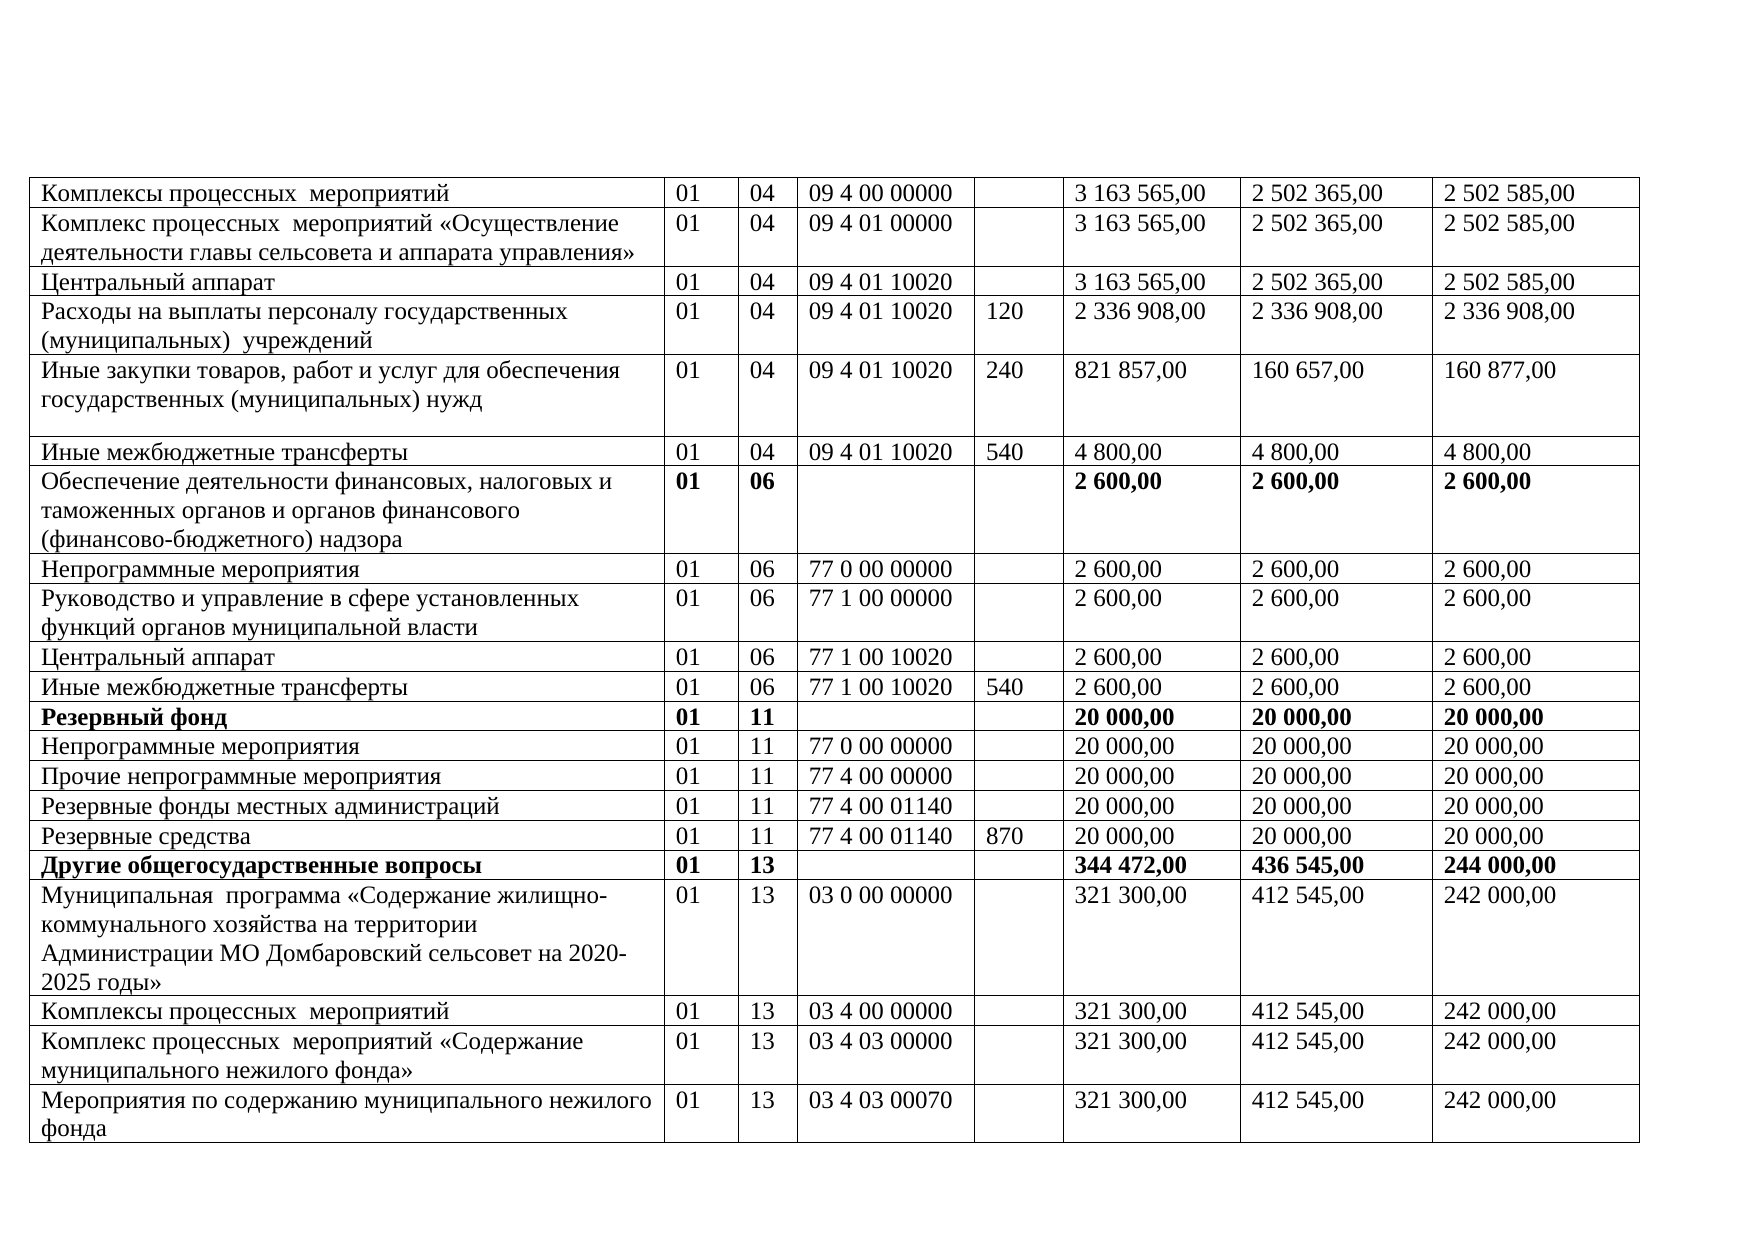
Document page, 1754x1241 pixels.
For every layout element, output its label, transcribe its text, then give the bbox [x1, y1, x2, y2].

table_cell Иные закупки товаров, работ и услуг для обеспечения государственных (муниципальных) нужд [30, 355, 664, 436]
table_cell 160 877,00 [1433, 355, 1639, 436]
table_cell 412 545,00 [1241, 1026, 1432, 1084]
table_cell 242 000,00 [1433, 996, 1639, 1025]
table_cell 20 000,00 [1064, 821, 1240, 849]
table_cell 120 [975, 296, 1063, 354]
table_cell [975, 642, 1063, 671]
table_cell 11 [739, 702, 797, 730]
table_cell 2 600,00 [1064, 466, 1240, 553]
table_cell 4 800,00 [1241, 437, 1432, 465]
table_cell [975, 702, 1063, 730]
table_cell [975, 554, 1063, 582]
table_cell 20 000,00 [1064, 702, 1240, 730]
table_cell 01 [665, 702, 738, 730]
table_cell 77 4 00 00000 [798, 761, 974, 790]
table_cell Резервные фонды местных администраций [30, 791, 664, 820]
table_cell 77 1 00 10020 [798, 672, 974, 701]
table_cell [975, 996, 1063, 1025]
table_cell 77 1 00 10020 [798, 642, 974, 671]
table_cell 321 300,00 [1064, 1085, 1240, 1142]
table_cell 2 336 908,00 [1241, 296, 1432, 354]
table_cell 240 [975, 355, 1063, 436]
table_cell 03 0 00 00000 [798, 880, 974, 995]
table_cell Другие общегосударственные вопросы [30, 851, 664, 879]
table_cell [975, 880, 1063, 995]
table_cell [975, 791, 1063, 820]
table_cell 2 336 908,00 [1064, 296, 1240, 354]
table_cell 2 502 585,00 [1433, 267, 1639, 295]
table_cell 77 0 00 00000 [798, 731, 974, 760]
table_cell 03 4 03 00000 [798, 1026, 974, 1084]
table_cell Резервные средства [30, 821, 664, 849]
table_cell 20 000,00 [1241, 702, 1432, 730]
table_cell 11 [739, 731, 797, 760]
table_cell 09 4 01 10020 [798, 355, 974, 436]
table_cell [798, 851, 974, 879]
table_cell 04 [739, 267, 797, 295]
table_cell 2 502 585,00 [1433, 178, 1639, 207]
table_cell 11 [739, 791, 797, 820]
table_cell 77 1 00 00000 [798, 584, 974, 641]
table_cell Расходы на выплаты персоналу государственных (муниципальных) учреждений [30, 296, 664, 354]
table_cell 03 4 00 00000 [798, 996, 974, 1025]
table_cell 20 000,00 [1064, 731, 1240, 760]
table_cell 2 600,00 [1433, 466, 1639, 553]
table_cell [975, 466, 1063, 553]
table_cell 540 [975, 672, 1063, 701]
table_cell 77 4 00 01140 [798, 821, 974, 849]
table_cell 01 [665, 1026, 738, 1084]
table_cell 20 000,00 [1433, 731, 1639, 760]
table_cell [798, 702, 974, 730]
table_cell 01 [665, 296, 738, 354]
table_cell Комплекс процессных мероприятий «Содержание муниципального нежилого фонда» [30, 1026, 664, 1084]
table_cell 09 4 01 10020 [798, 296, 974, 354]
table_cell 2 600,00 [1241, 672, 1432, 701]
table_cell 2 600,00 [1064, 554, 1240, 582]
table_cell 04 [739, 208, 797, 266]
table_cell 04 [739, 296, 797, 354]
table_cell 09 4 01 10020 [798, 437, 974, 465]
table_cell 321 300,00 [1064, 880, 1240, 995]
table_cell 242 000,00 [1433, 1026, 1639, 1084]
table_cell Муниципальная программа «Содержание жилищно-коммунального хозяйства на территории Администрации МО Домбаровский сельсовет на 2020-2025 годы» [30, 880, 664, 995]
table_cell 04 [739, 355, 797, 436]
table_cell 2 600,00 [1241, 466, 1432, 553]
table_cell 821 857,00 [1064, 355, 1240, 436]
table_cell 13 [739, 996, 797, 1025]
table_cell 13 [739, 851, 797, 879]
table_cell 2 600,00 [1433, 584, 1639, 641]
table_cell Непрограммные мероприятия [30, 731, 664, 760]
table_cell [975, 208, 1063, 266]
table_cell 11 [739, 761, 797, 790]
table_cell 06 [739, 466, 797, 553]
table_cell 3 163 565,00 [1064, 178, 1240, 207]
table_cell 321 300,00 [1064, 996, 1240, 1025]
table_cell 09 4 01 10020 [798, 267, 974, 295]
table_cell 540 [975, 437, 1063, 465]
table_cell 2 600,00 [1064, 672, 1240, 701]
table_cell Резервный фонд [30, 702, 664, 730]
table_cell 13 [739, 1026, 797, 1084]
table_cell 242 000,00 [1433, 1085, 1639, 1142]
table_cell 01 [665, 355, 738, 436]
table_cell Обеспечение деятельности финансовых, налоговых и таможенных органов и органов финансового (финансово-бюджетного) надзора [30, 466, 664, 553]
table_cell 2 600,00 [1064, 642, 1240, 671]
table_cell 2 600,00 [1241, 554, 1432, 582]
table_cell 01 [665, 267, 738, 295]
table_cell 13 [739, 1085, 797, 1142]
table_cell Комплекс процессных мероприятий «Осуществление деятельности главы сельсовета и аппарата управления» [30, 208, 664, 266]
table_cell 2 502 365,00 [1241, 208, 1432, 266]
table_cell 2 600,00 [1433, 642, 1639, 671]
table_cell 01 [665, 642, 738, 671]
table_cell Мероприятия по содержанию муниципального нежилого фонда [30, 1085, 664, 1142]
table_cell 77 0 00 00000 [798, 554, 974, 582]
table_cell Центральный аппарат [30, 642, 664, 671]
table_cell Прочие непрограммные мероприятия [30, 761, 664, 790]
table_cell 2 600,00 [1433, 554, 1639, 582]
table_cell 01 [665, 466, 738, 553]
table_cell 06 [739, 554, 797, 582]
table_cell 244 000,00 [1433, 851, 1639, 879]
table_cell [975, 267, 1063, 295]
table_cell 4 800,00 [1433, 437, 1639, 465]
table_cell 01 [665, 437, 738, 465]
table_cell 2 502 365,00 [1241, 267, 1432, 295]
table_cell Иные межбюджетные трансферты [30, 672, 664, 701]
table_cell 04 [739, 178, 797, 207]
table_cell 01 [665, 880, 738, 995]
table_cell 01 [665, 821, 738, 849]
table_cell 412 545,00 [1241, 880, 1432, 995]
table_cell 01 [665, 851, 738, 879]
table_cell 870 [975, 821, 1063, 849]
table_cell 01 [665, 178, 738, 207]
table_cell 03 4 03 00070 [798, 1085, 974, 1142]
table_cell 321 300,00 [1064, 1026, 1240, 1084]
table_cell 2 600,00 [1433, 672, 1639, 701]
table_cell 436 545,00 [1241, 851, 1432, 879]
table_cell 20 000,00 [1241, 761, 1432, 790]
table_cell 3 163 565,00 [1064, 267, 1240, 295]
table_cell 2 502 365,00 [1241, 178, 1432, 207]
table_cell 20 000,00 [1064, 791, 1240, 820]
table_cell Комплексы процессных мероприятий [30, 996, 664, 1025]
table_cell 06 [739, 672, 797, 701]
table_cell [975, 761, 1063, 790]
table_cell 20 000,00 [1433, 821, 1639, 849]
table_cell 01 [665, 208, 738, 266]
table_cell 11 [739, 821, 797, 849]
table_cell [975, 851, 1063, 879]
table_cell [975, 178, 1063, 207]
table_cell 01 [665, 761, 738, 790]
table_cell Центральный аппарат [30, 267, 664, 295]
table_cell 160 657,00 [1241, 355, 1432, 436]
table_cell 20 000,00 [1241, 731, 1432, 760]
table_cell 3 163 565,00 [1064, 208, 1240, 266]
table_cell 412 545,00 [1241, 1085, 1432, 1142]
table_cell 412 545,00 [1241, 996, 1432, 1025]
table_cell 09 4 01 00000 [798, 208, 974, 266]
table_cell 2 600,00 [1064, 584, 1240, 641]
table_cell [975, 1026, 1063, 1084]
table_cell 01 [665, 731, 738, 760]
table_cell 20 000,00 [1433, 702, 1639, 730]
table_cell 01 [665, 554, 738, 582]
table_cell Иные межбюджетные трансферты [30, 437, 664, 465]
table_cell 20 000,00 [1241, 791, 1432, 820]
table_cell [798, 466, 974, 553]
table_cell Комплексы процессных мероприятий [30, 178, 664, 207]
table_cell 01 [665, 672, 738, 701]
table_cell 242 000,00 [1433, 880, 1639, 995]
table_cell 09 4 00 00000 [798, 178, 974, 207]
table_cell 13 [739, 880, 797, 995]
table_cell 01 [665, 584, 738, 641]
table_cell 77 4 00 01140 [798, 791, 974, 820]
table_cell Руководство и управление в сфере установленных функций органов муниципальной власти [30, 584, 664, 641]
table_cell 04 [739, 437, 797, 465]
table_cell 06 [739, 642, 797, 671]
table_cell Непрограммные мероприятия [30, 554, 664, 582]
table_cell 20 000,00 [1064, 761, 1240, 790]
table_cell 4 800,00 [1064, 437, 1240, 465]
table_cell 2 336 908,00 [1433, 296, 1639, 354]
table_cell [975, 731, 1063, 760]
table_cell 20 000,00 [1433, 761, 1639, 790]
table_cell [975, 584, 1063, 641]
table_cell 2 600,00 [1241, 584, 1432, 641]
table_cell 2 600,00 [1241, 642, 1432, 671]
table_cell 20 000,00 [1241, 821, 1432, 849]
table_cell 06 [739, 584, 797, 641]
table_cell 2 502 585,00 [1433, 208, 1639, 266]
table_cell 01 [665, 791, 738, 820]
table_cell 344 472,00 [1064, 851, 1240, 879]
table_cell 01 [665, 996, 738, 1025]
table_cell 20 000,00 [1433, 791, 1639, 820]
table_cell 01 [665, 1085, 738, 1142]
table_cell [975, 1085, 1063, 1142]
